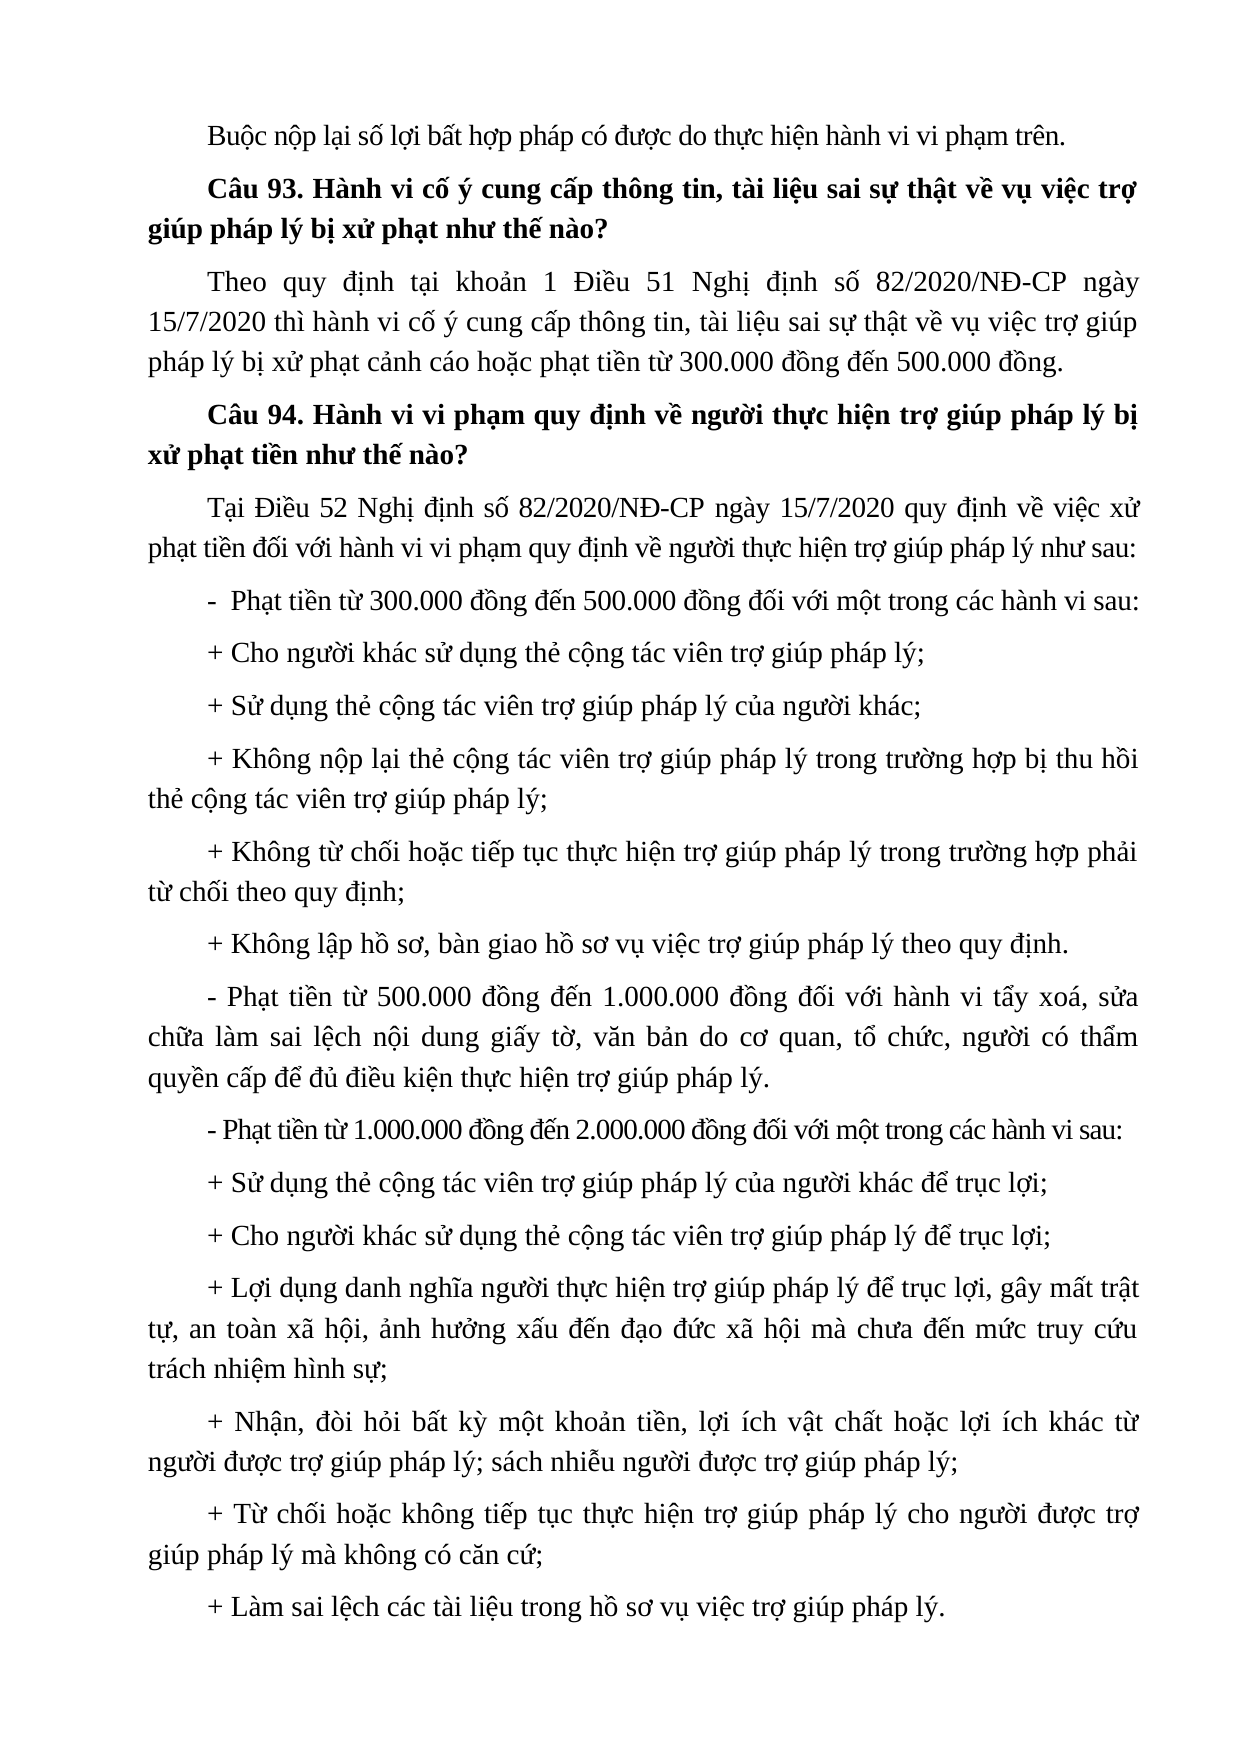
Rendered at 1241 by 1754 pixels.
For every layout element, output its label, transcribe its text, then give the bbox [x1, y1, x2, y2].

text - Phạt tiền từ 300.000 đồng đến 500.000 đồng đối với một trong các hành vi sau: [148, 583, 1140, 616]
text + Từ chối hoặc không tiếp tục thực hiện trợ giúp pháp lý cho người được trợ giúp pháp lý mà không có căn cứ; [148, 1497, 1140, 1570]
text + Không từ chối hoặc tiếp tục thực hiện trợ giúp pháp lý trong trường hợp phải từ chối theo quy định; [148, 834, 1140, 907]
text Tại Điều 52 Nghị định số 82/2020/NĐ-CP ngày 15/7/2020 quy định về việc xử phạt tiền đối với hành vi vi phạm quy định về người thực hiện trợ giúp pháp lý như sau: [148, 490, 1140, 563]
text Câu 94. Hành vi vi phạm quy định về người thực hiện trợ giúp pháp lý bị xử phạt tiền như thế nào? [148, 397, 1140, 471]
text + Lợi dụng danh nghĩa người thực hiện trợ giúp pháp lý để trục lợi, gây mất trật tự, an toàn xã hội, ảnh hưởng xấu đến đạo đức xã hội mà chưa đến mức truy cứu trách nhiệm hình sự; [148, 1271, 1140, 1384]
text + Không nộp lại thẻ cộng tác viên trợ giúp pháp lý trong trường hợp bị thu hồi thẻ cộng tác viên trợ giúp pháp lý; [148, 741, 1140, 814]
text + Nhận, đòi hỏi bất kỳ một khoản tiền, lợi ích vật chất hoặc lợi ích khác từ người được trợ giúp pháp lý; sách nhiễu người được trợ giúp pháp lý; [148, 1404, 1140, 1477]
text + Cho người khác sử dụng thẻ cộng tác viên trợ giúp pháp lý để trục lợi; [148, 1218, 1140, 1251]
text - Phạt tiền từ 500.000 đồng đến 1.000.000 đồng đối với hành vi tẩy xoá, sửa chữa làm sai lệch nội dung giấy tờ, văn bản do cơ quan, tổ chức, người có thẩm quyền cấp để đủ điều kiện thực hiện trợ giúp pháp lý. [148, 979, 1140, 1093]
text + Sử dụng thẻ cộng tác viên trợ giúp pháp lý của người khác; [148, 688, 1140, 722]
text - Phạt tiền từ 1.000.000 đồng đến 2.000.000 đồng đối với một trong các hành vi sau: [148, 1112, 1140, 1146]
text + Cho người khác sử dụng thẻ cộng tác viên trợ giúp pháp lý; [148, 635, 1140, 669]
text Buộc nộp lại số lợi bất hợp pháp có được do thực hiện hành vi vi phạm trên. [148, 118, 1140, 152]
text + Không lập hồ sơ, bàn giao hồ sơ vụ việc trợ giúp pháp lý theo quy định. [148, 927, 1140, 960]
text Theo quy định tại khoản 1 Điều 51 Nghị định số 82/2020/NĐ-CP ngày 15/7/2020 thì hành vi cố ý cung cấp thông tin, tài liệu sai sự thật về vụ việc trợ giúp pháp lý bị xử phạt cảnh cáo hoặc phạt tiền từ 300.000 đồng đến 500.000 đồng. [148, 337, 1140, 378]
text Theo quy định tại khoản 1 Điều 51 Nghị định số 82/2020/NĐ-CP ngày 15/7/2020 thì hành vi cố ý cung cấp thông tin, tài liệu sai sự thật về vụ việc trợ giúp pháp lý bị xử phạt cảnh cáo hoặc phạt tiền từ 300.000 đồng đến 500.000 đồng. [148, 264, 1140, 304]
text + Sử dụng thẻ cộng tác viên trợ giúp pháp lý của người khác để trục lợi; [148, 1165, 1140, 1199]
text Câu 93. Hành vi cố ý cung cấp thông tin, tài liệu sai sự thật về vụ việc trợ giúp pháp lý bị xử phạt như thế nào? [148, 171, 1140, 244]
text + Làm sai lệch các tài liệu trong hồ sơ vụ việc trợ giúp pháp lý. [148, 1589, 1140, 1623]
